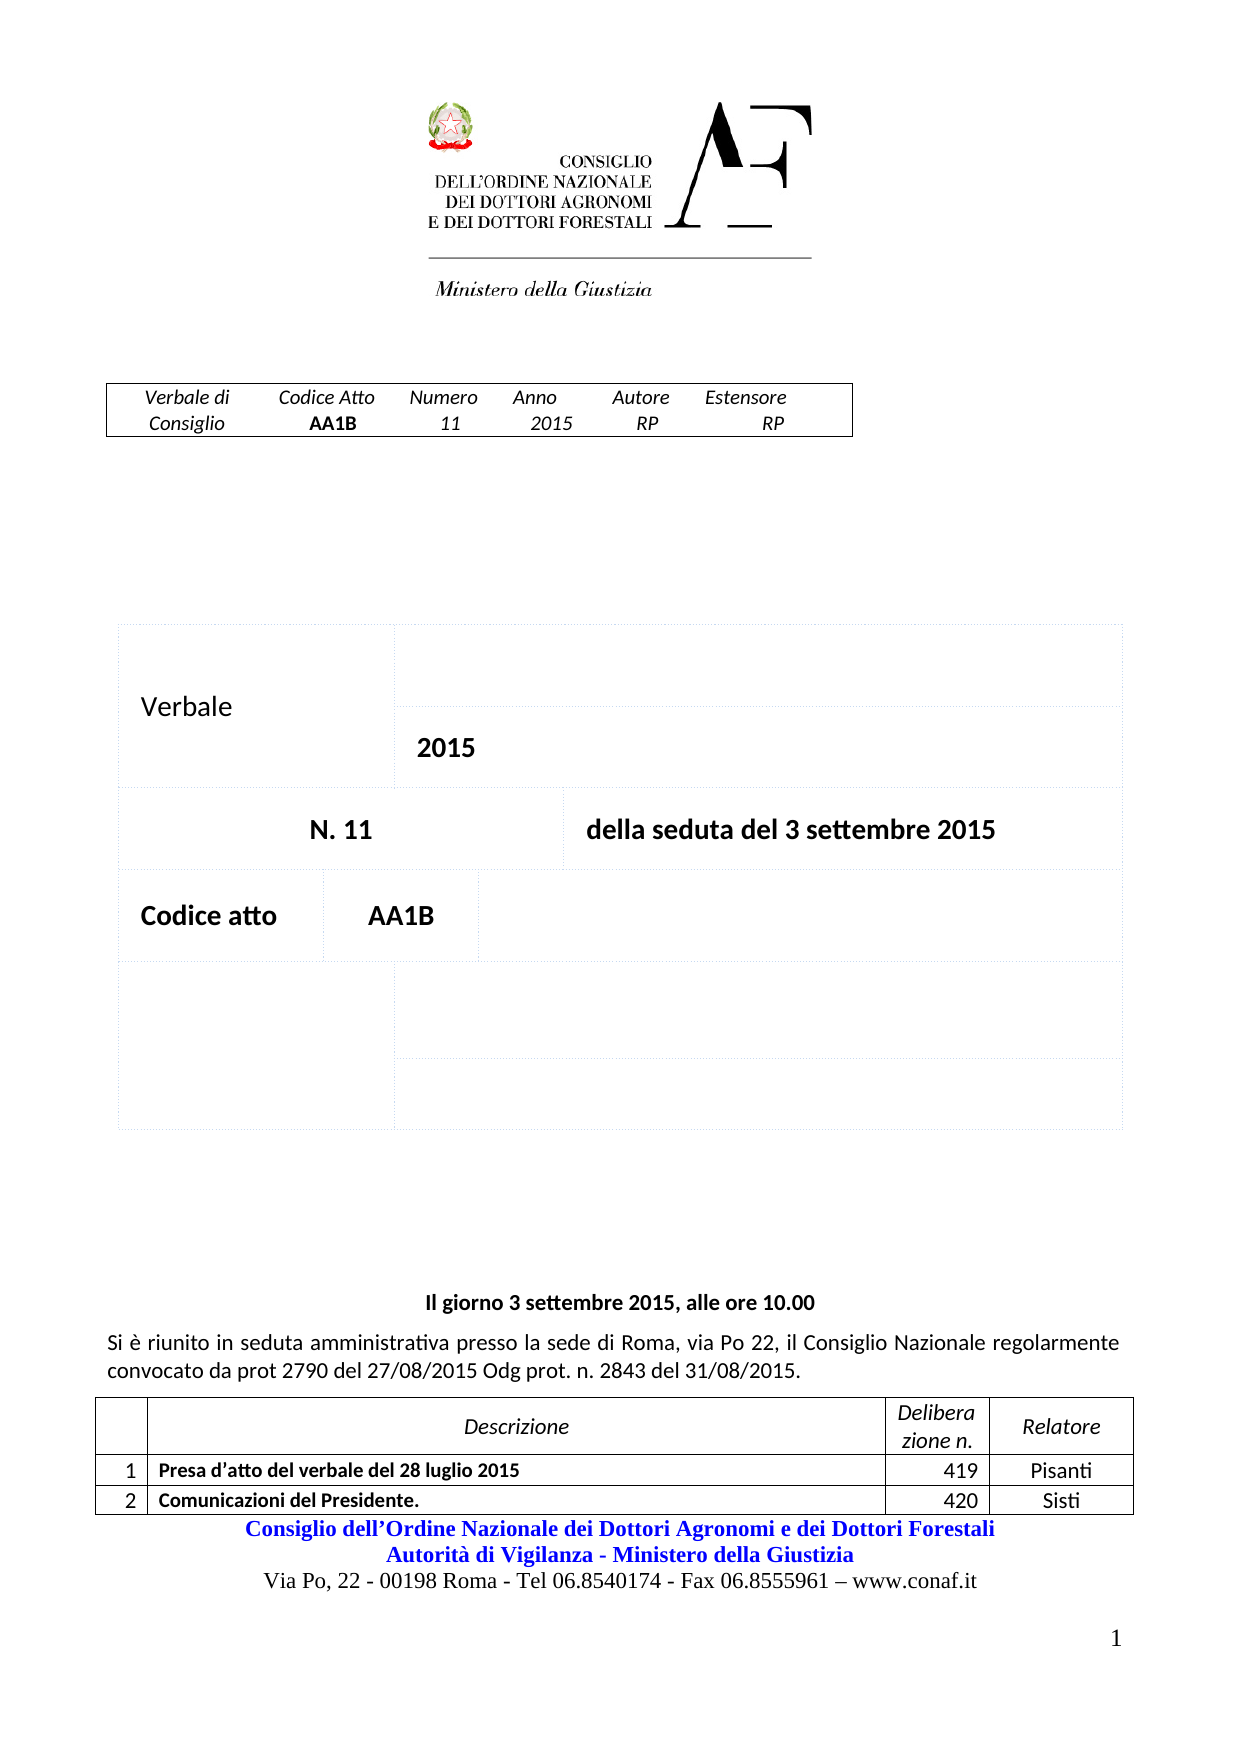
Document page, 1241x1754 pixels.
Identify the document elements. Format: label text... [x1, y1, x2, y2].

table_header Codice Atto [268, 384, 398, 409]
table_cell [394, 1058, 1122, 1129]
table_cell 420 [886, 1486, 989, 1514]
table_header [96, 1398, 147, 1454]
table_cell [479, 869, 1122, 961]
table_cell 2015 [394, 706, 1122, 787]
table_header Descrizione [148, 1398, 885, 1454]
picture [428, 102, 812, 296]
table_cell AA1B [268, 409, 398, 436]
table_cell Presa d’atto del verbale del 28 luglio 2015 [148, 1455, 885, 1485]
table_header Verbale di Consiglio [107, 384, 267, 436]
table_cell 419 [886, 1455, 989, 1485]
table_cell 11 [398, 409, 502, 436]
table_cell [118, 961, 394, 1129]
table_header Relatore [990, 1398, 1133, 1454]
table_header Estensore [694, 384, 852, 409]
table_header Numero [398, 384, 502, 409]
table_cell 2015 [502, 409, 601, 436]
table_cell [394, 961, 1122, 1058]
table_header Autore [601, 384, 693, 409]
table_cell 2 [96, 1486, 147, 1514]
table_cell 1 [96, 1455, 147, 1485]
table_header Anno [502, 384, 601, 409]
table_cell RP [601, 409, 693, 436]
table_cell Comunicazioni del Presidente. [148, 1486, 885, 1514]
table_cell Codice atto [118, 869, 323, 961]
table_header Verbale [118, 624, 394, 787]
table_cell Sisti [990, 1486, 1133, 1514]
text Il giorno 3 settembre 2015, alle ore 10.00 [118, 1288, 1122, 1316]
table_header [394, 624, 1122, 706]
table_header Deliberazione n. [886, 1398, 989, 1454]
table_cell Pisanti [990, 1455, 1133, 1485]
table_cell N. 11 [118, 787, 564, 869]
table_cell RP [694, 409, 852, 436]
text Si è riunito in seduta amministrativa presso la sede di Roma, via Po 22, il Consiglio Nazionale regolarmente convocato da prot 2790 del 27/08/2015 Odg prot. n. 2843 del 31/08/2015. [107, 1328, 1122, 1384]
table_cell della seduta del 3 settembre 2015 [564, 787, 1122, 869]
table_cell AA1B [323, 869, 479, 961]
